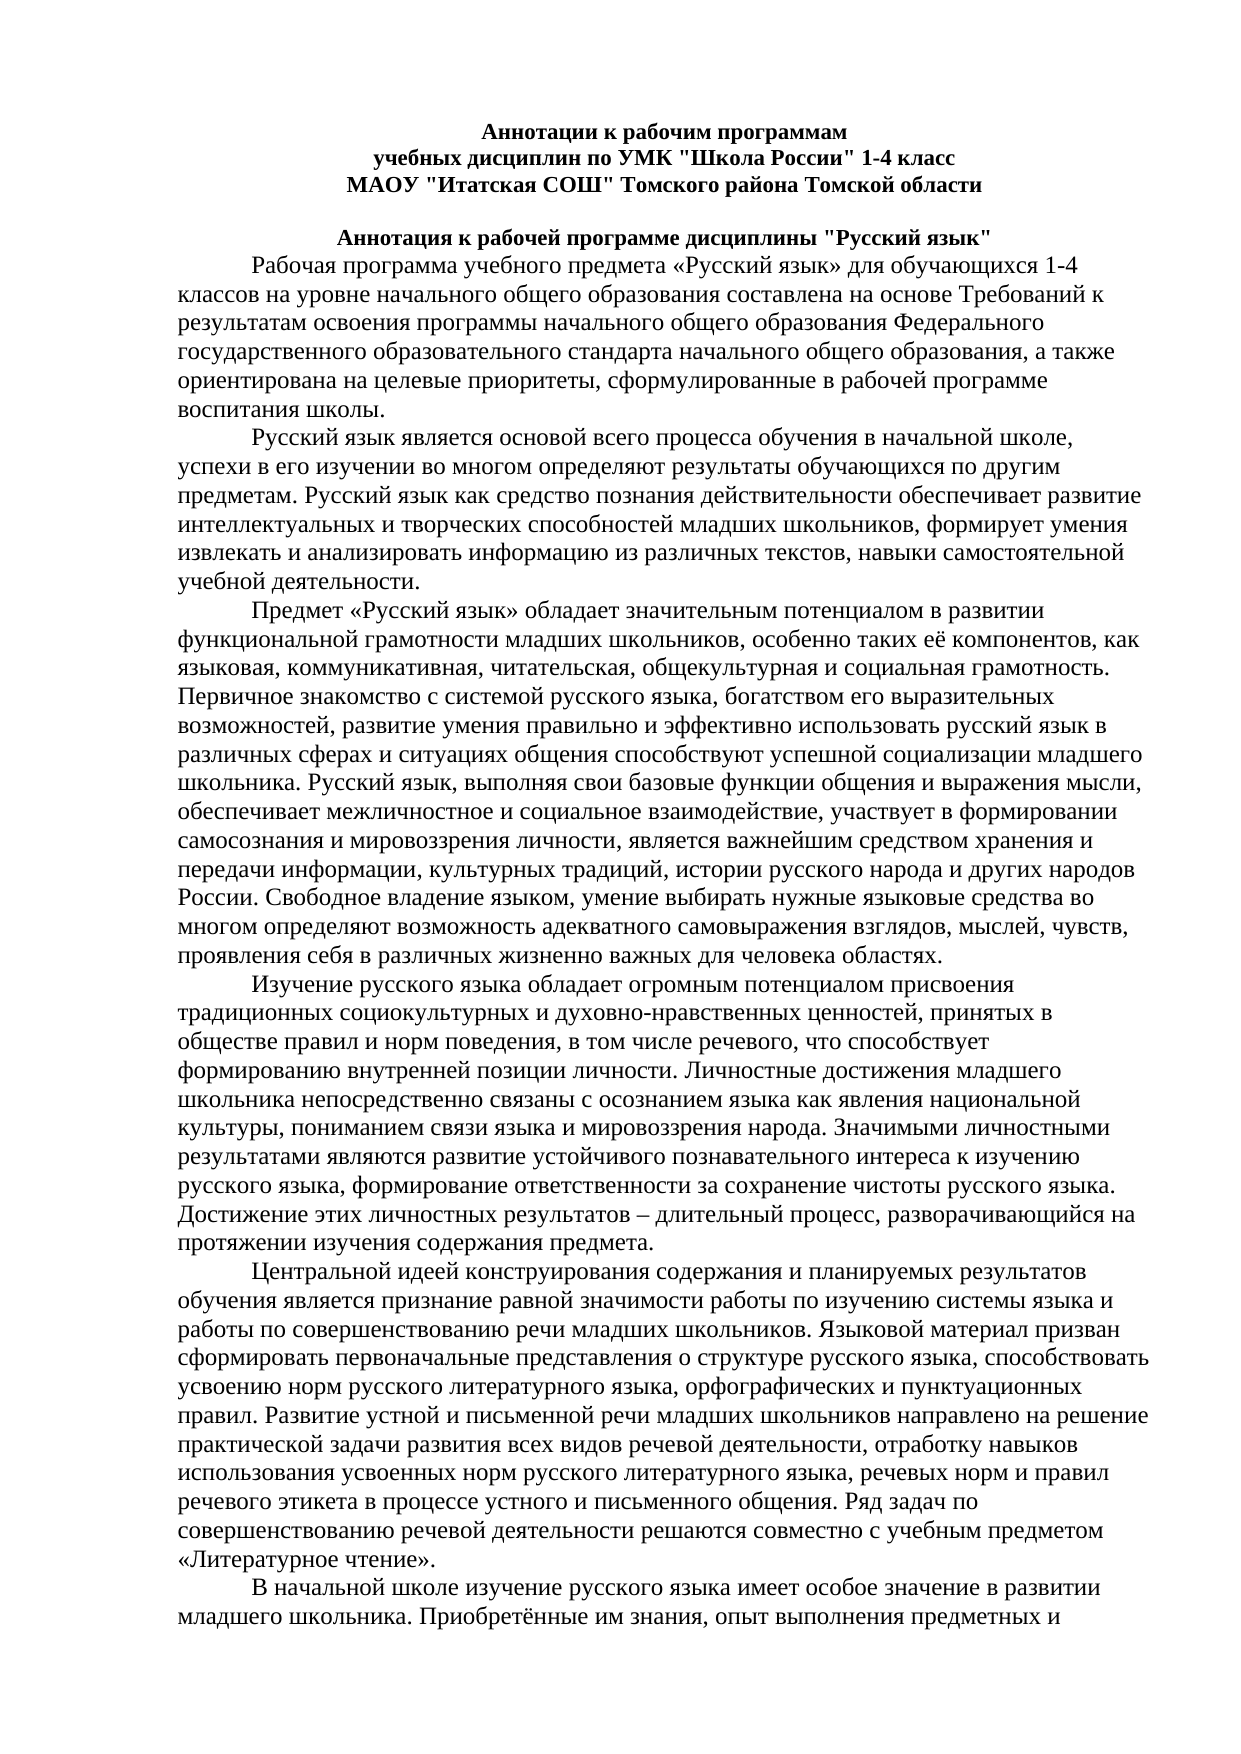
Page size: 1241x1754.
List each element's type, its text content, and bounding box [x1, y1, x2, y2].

text Предмет «Русский язык» обладает значительным потенциалом в развитии функциональной грамотности младших школьников, особенно таких её компонентов, как языковая, коммуникативная, читательская, общекультурная и социальная грамотность. Первичное знакомство с системой русского языка, богатством его выразительных возможностей, развитие умения правильно и эффективно использовать русский язык в различных сферах и ситуациях общения способствуют успешной социализации младшего школьника. Русский язык, выполняя свои базовые функции общения и выражения мысли, обеспечивает межличностное и социальное взаимодействие, участвует в формировании самосознания и мировоззрения личности, является важнейшим средством хранения и передачи информации, культурных традиций, истории русского народа и других народов России. Свободное владение языком, умение выбирать нужные языковые средства во многом определяют возможность адекватного самовыражения взглядов, мыслей, чувств, проявления себя в различных жизненно важных для человека областях. [177, 595, 1152, 969]
text Центральной идеей конструирования содержания и планируемых результатов обучения является признание равной значимости работы по изучению системы языка и работы по совершенствованию речи младших школьников. Языковой материал призван сформировать первоначальные представления о структуре русского языка, способствовать усвоению норм русского литературного языка, орфографических и пунктуационных правил. Развитие устной и письменной речи младших школьников направлено на решение практической задачи развития всех видов речевой деятельности, отработку навыков использования усвоенных норм русского литературного языка, речевых норм и правил речевого этикета в процессе устного и письменного общения. Ряд задач по совершенствованию речевой деятельности решаются совместно с учебным предметом «Литературное чтение». [177, 1256, 1152, 1572]
text Рабочая программа учебного предмета «Русский язык» для обучающихся 1-4 классов на уровне начального общего образования составлена на основе Требований к результатам освоения программы начального общего образования Федерального государственного образовательного стандарта начального общего образования, а также ориентирована на целевые приоритеты, сформулированные в рабочей программе воспитания школы. [177, 250, 1152, 422]
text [177, 1572, 1152, 1630]
text МАОУ "Итатская СОШ" Томского района Томской области [177, 171, 1152, 197]
text Изучение русского языка обладает огромным потенциалом присвоения традиционных социокультурных и духовно-нравственных ценностей, принятых в обществе правил и норм поведения, в том числе речевого, что способствует формированию внутренней позиции личности. Личностные достижения младшего школьника непосредственно связаны с осознанием языка как явления национальной культуры, пониманием связи языка и мировоззрения народа. Значимыми личностными результатами являются развитие устойчивого познавательного интереса к изучению русского языка, формирование ответственности за сохранение чистоты русского языка. Достижение этих личностных результатов – длительный процесс, разворачивающийся на протяжении изучения содержания предмета. [177, 969, 1152, 1256]
text учебных дисциплин по УМК "Школа России" 1-4 класс [177, 144, 1152, 171]
text Аннотация к рабочей программе дисциплины "Русский язык" [177, 223, 1152, 250]
text Аннотации к рабочим программам [177, 118, 1152, 144]
text Русский язык является основой всего процесса обучения в начальной школе, успехи в его изучении во многом определяют результаты обучающихся по другим предметам. Русский язык как средство познания действительности обеспечивает развитие интеллектуальных и творческих способностей младших школьников, формирует умения извлекать и анализировать информацию из различных текстов, навыки самостоятельной учебной деятельности. [177, 422, 1152, 595]
